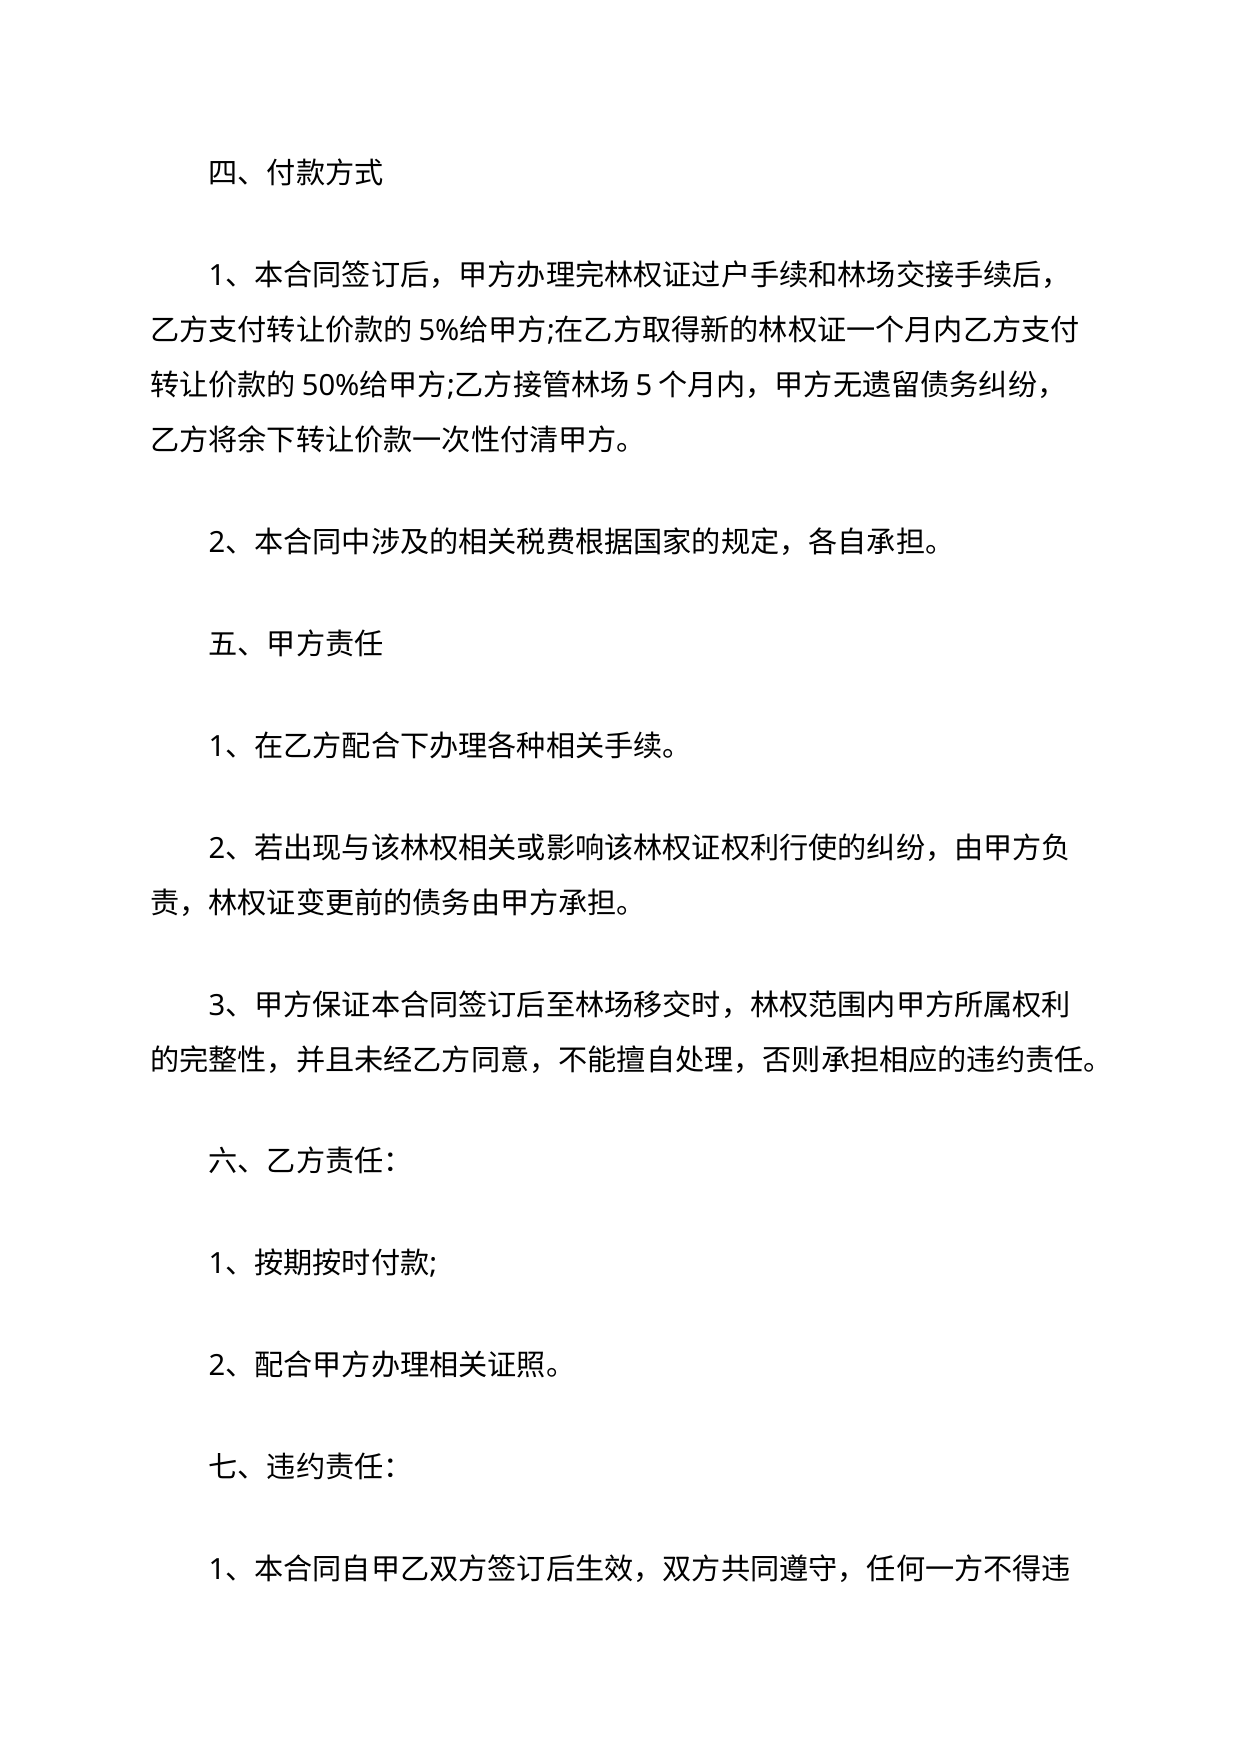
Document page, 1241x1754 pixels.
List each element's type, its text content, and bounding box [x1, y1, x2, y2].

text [150, 1545, 1090, 1588]
text 七、违约责任： [150, 1443, 1090, 1486]
text 四、付款方式 [150, 150, 1090, 192]
text 3、甲方保证本合同签订后至林场移交时，林权范围内甲方所属权利的完整性，并且未经乙方同意，不能擅自处理，否则承担相应的违约责任。 [150, 981, 1090, 1078]
text 2、若出现与该林权相关或影响该林权证权利行使的纠纷，由甲方负责，林权证变更前的债务由甲方承担。 [150, 824, 1090, 922]
text 六、乙方责任： [150, 1138, 1090, 1180]
text 1、按期按时付款; [150, 1239, 1090, 1282]
text 五、甲方责任 [150, 621, 1090, 663]
text 2、本合同中涉及的相关税费根据国家的规定，各自承担。 [150, 518, 1090, 561]
text 1、本合同签订后，甲方办理完林权证过户手续和林场交接手续后，乙方支付转让价款的5%给甲方;在乙方取得新的林权证一个月内乙方支付转让价款的50%给甲方;乙方接管林场5个月内，甲方无遗留债务纠纷，乙方将余下转让价款一次性付清甲方。 [150, 252, 1090, 459]
text 2、配合甲方办理相关证照。 [150, 1342, 1090, 1384]
text 1、在乙方配合下办理各种相关手续。 [150, 722, 1090, 765]
